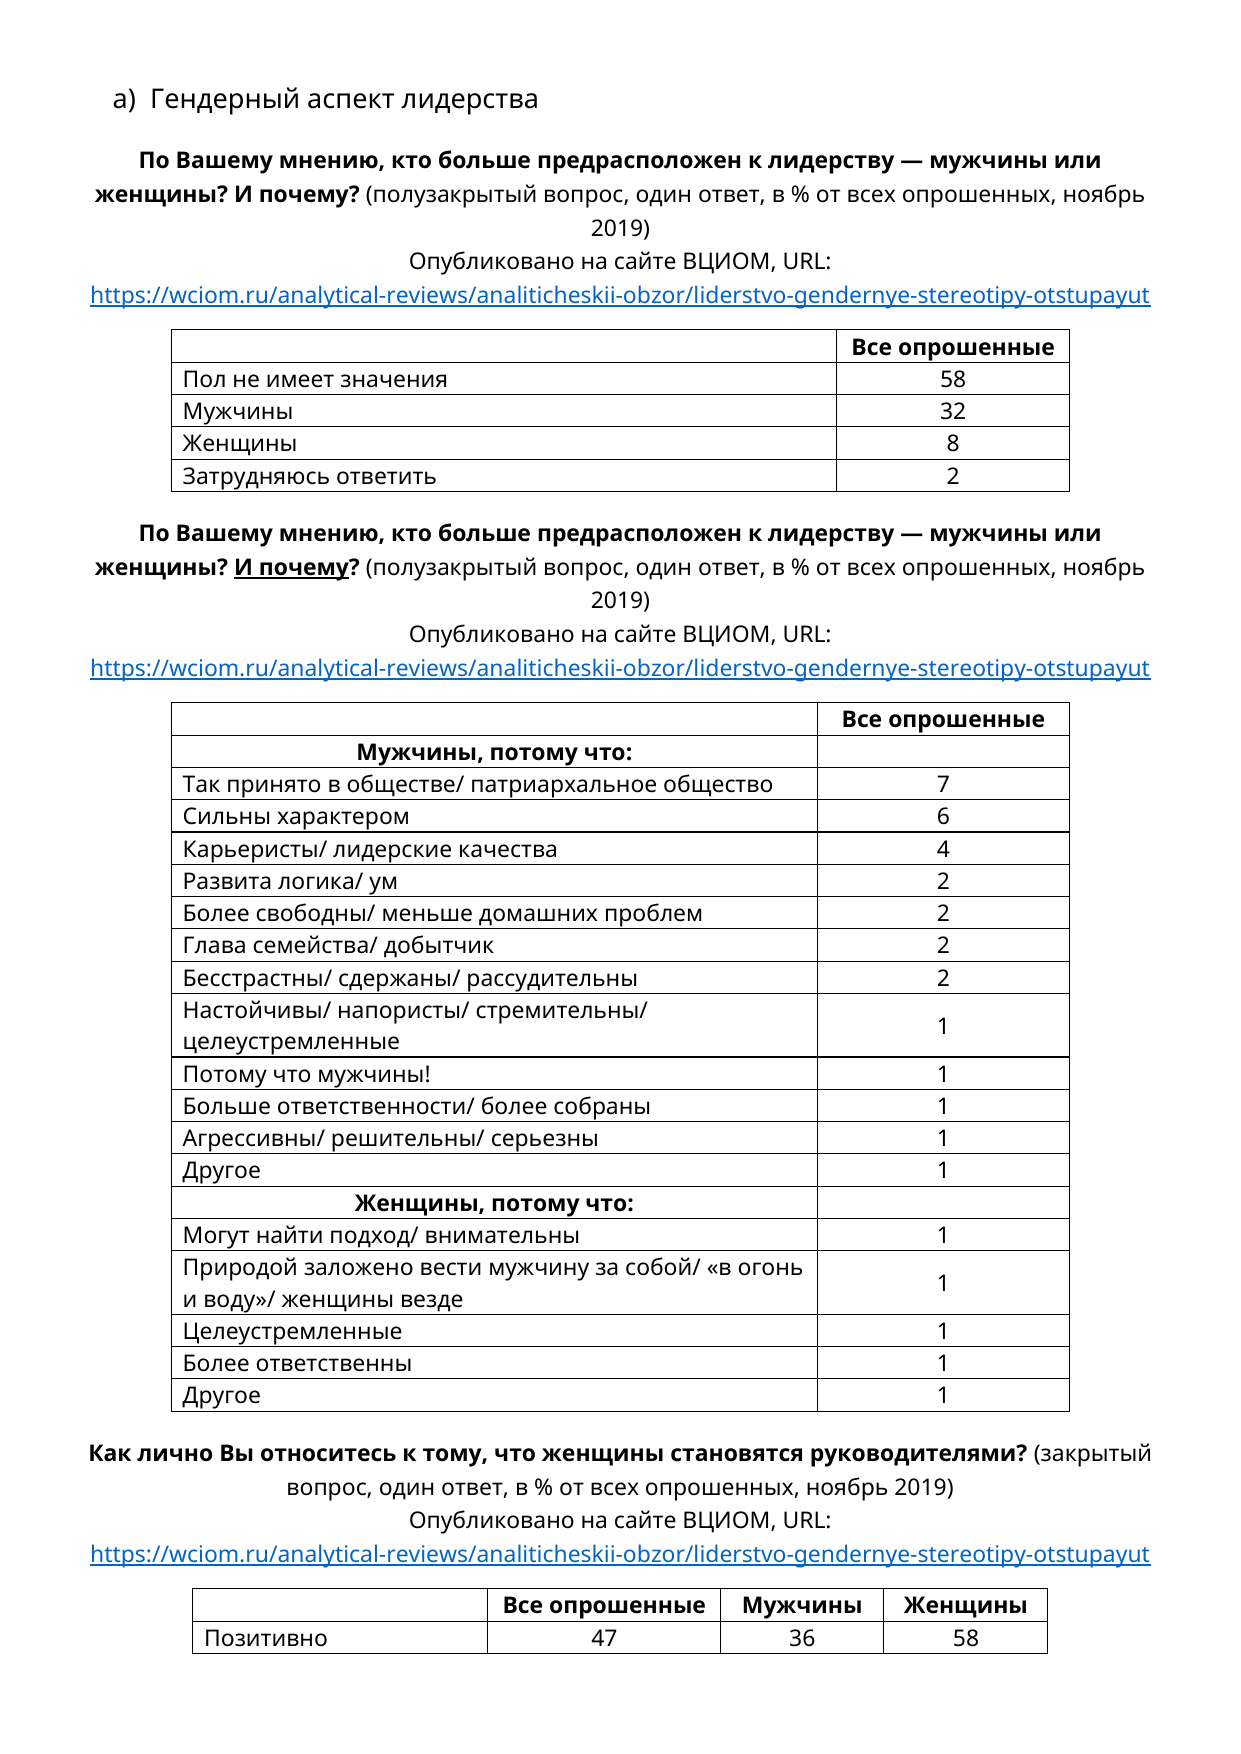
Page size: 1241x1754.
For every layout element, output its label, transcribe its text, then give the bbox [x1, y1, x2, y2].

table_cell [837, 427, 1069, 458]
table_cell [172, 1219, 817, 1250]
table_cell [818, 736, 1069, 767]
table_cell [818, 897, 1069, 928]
text Как лично Вы относитесь к тому, что женщины становятся руководителями? (закрытый вопрос, один ответ, в % от всех опрошенных, ноябрь 2019) Опубликовано на сайте ВЦИОМ, URL: https://wciom.ru/analytical-reviews/analiticheskii-obzor/liderstvo-gendernye-stereotipy-otstupayut [75, 1437, 1165, 1569]
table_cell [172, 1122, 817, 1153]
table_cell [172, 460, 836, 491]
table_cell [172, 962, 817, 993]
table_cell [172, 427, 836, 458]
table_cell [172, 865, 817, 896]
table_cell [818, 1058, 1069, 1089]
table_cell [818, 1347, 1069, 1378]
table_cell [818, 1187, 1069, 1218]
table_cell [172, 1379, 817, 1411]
text По Вашему мнению, кто больше предрасположен к лидерству — мужчины или женщины? И почему? (полузакрытый вопрос, один ответ, в % от всех опрошенных, ноябрь 2019) Опубликовано на сайте ВЦИОМ, URL: https://wciom.ru/analytical-reviews/analiticheskii-obzor/liderstvo-gendernye-stereotipy-otstupayut [75, 144, 1165, 310]
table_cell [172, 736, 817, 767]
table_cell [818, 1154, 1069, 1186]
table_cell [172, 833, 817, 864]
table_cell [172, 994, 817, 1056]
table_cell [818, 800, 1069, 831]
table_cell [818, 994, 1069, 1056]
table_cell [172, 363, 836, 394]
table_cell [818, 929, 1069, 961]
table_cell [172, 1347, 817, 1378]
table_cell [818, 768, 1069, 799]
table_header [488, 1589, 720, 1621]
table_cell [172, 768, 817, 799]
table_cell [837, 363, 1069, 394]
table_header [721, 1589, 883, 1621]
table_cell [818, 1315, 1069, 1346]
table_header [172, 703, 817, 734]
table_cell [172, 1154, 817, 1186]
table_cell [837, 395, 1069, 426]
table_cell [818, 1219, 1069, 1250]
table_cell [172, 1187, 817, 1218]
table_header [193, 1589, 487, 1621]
subtitle Гендерный аспект лидерства [112, 79, 1165, 116]
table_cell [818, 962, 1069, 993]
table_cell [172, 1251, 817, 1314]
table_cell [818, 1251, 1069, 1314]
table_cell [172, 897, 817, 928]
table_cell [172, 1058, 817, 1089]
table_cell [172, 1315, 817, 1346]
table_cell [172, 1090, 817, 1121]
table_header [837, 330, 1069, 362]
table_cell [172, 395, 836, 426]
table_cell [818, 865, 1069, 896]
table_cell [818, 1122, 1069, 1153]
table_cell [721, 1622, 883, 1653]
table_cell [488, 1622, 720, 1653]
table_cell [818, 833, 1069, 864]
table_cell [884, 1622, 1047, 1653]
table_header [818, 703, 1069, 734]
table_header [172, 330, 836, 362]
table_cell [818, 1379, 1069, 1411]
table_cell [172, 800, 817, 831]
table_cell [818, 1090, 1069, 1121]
text По Вашему мнению, кто больше предрасположен к лидерству — мужчины или женщины? И почему? (полузакрытый вопрос, один ответ, в % от всех опрошенных, ноябрь 2019) Опубликовано на сайте ВЦИОМ, URL: https://wciom.ru/analytical-reviews/analiticheskii-obzor/liderstvo-gendernye-stereotipy-otstupayut [75, 517, 1165, 683]
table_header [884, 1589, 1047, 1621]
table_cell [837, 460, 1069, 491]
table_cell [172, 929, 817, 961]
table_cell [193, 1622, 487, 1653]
